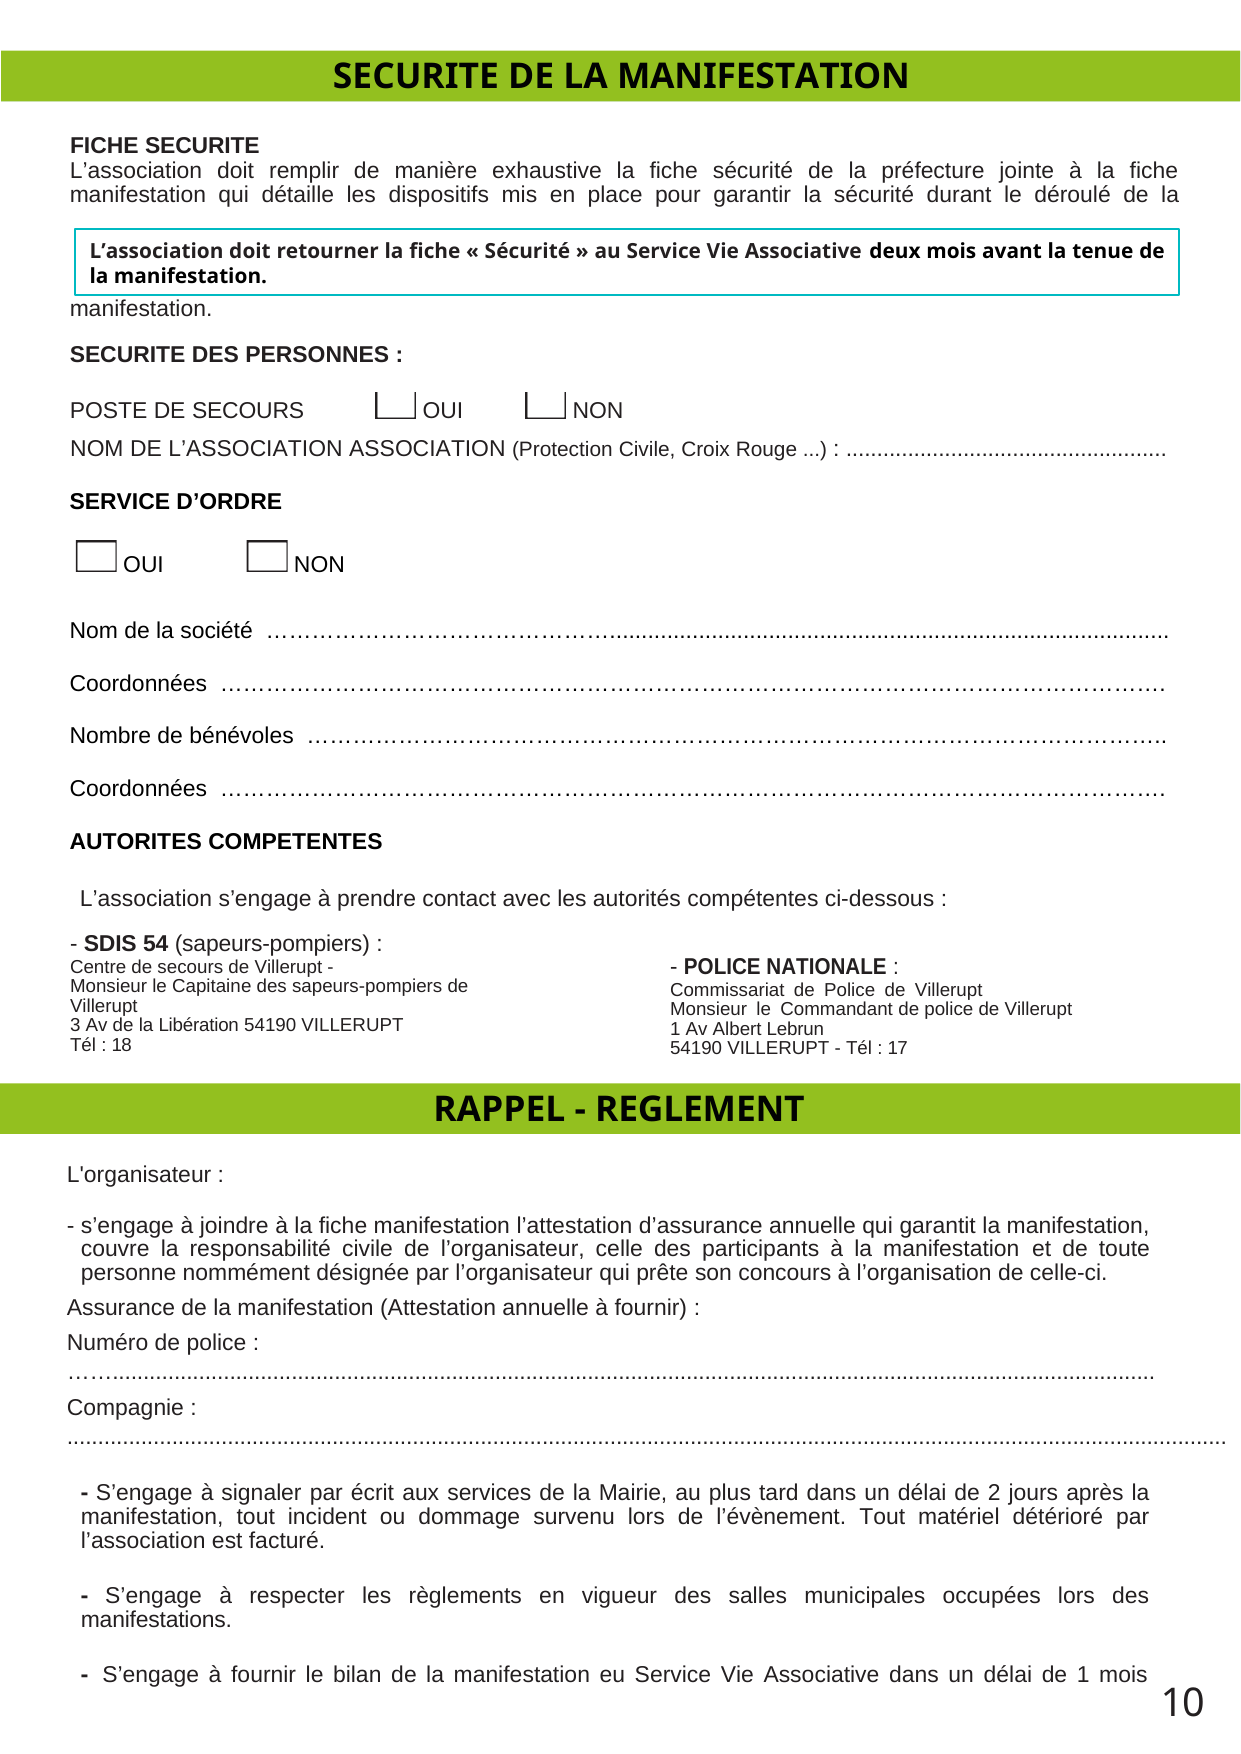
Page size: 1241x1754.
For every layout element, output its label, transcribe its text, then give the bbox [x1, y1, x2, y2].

text ............................................................................................................................................................................................ [67, 1422, 1240, 1451]
list S’engage à respecter les règlements en vigueur des salles municipales occupées lors des manifestations. [81, 1581, 1150, 1633]
text Nom de la société ………………………………………........................................................................................ Coordonnées ……………………………………………………………………………………………………………. Nombre de bénévoles ………………………………………………………………………………………………….. Coordonnées ……………………………………………………………………………………………………………. [69, 577, 1240, 801]
text ……......................................................................................................................................................................... [67, 1356, 1240, 1385]
text Commissariat de Police de Villerupt Monsieur le Commandant de police de Villerupt 1 Av Albert Lebrun 54190 VILLERUPT - Tél : 17 [670, 981, 1240, 1058]
text NOM DE L’ASSOCIATION ASSOCIATION (Protection Civile, Croix Rouge ...) : .................................................... [0, 435, 1240, 461]
picture [375, 392, 416, 419]
text - s’engage à joindre à la fiche manifestation l’attestation d’assurance annuelle qui garantit la manifestation, couvre la responsabilité civile de l’organisateur, celle des participants à la manifestation et de toute personne nommément désignée par l’organisateur qui prête son concours à l’organisation de celle-ci. [67, 1214, 1150, 1285]
text OUI NON [69, 541, 1240, 577]
picture [75, 540, 117, 572]
text Assurance de la manifestation (Attestation annuelle à fournir) : [67, 1293, 1240, 1320]
picture [246, 540, 288, 572]
text Compagnie : [67, 1393, 1240, 1422]
list S’engage à signaler par écrit aux services de la Mairie, au plus tard dans un délai de 2 jours après la manifestation, tout incident ou dommage survenu lors de l’évènement. Tout matériel détérioré par l’association est facturé. [81, 1478, 1150, 1553]
text SERVICE D’ORDRE [69, 462, 1240, 514]
list SDIS 54 (sapeurs-pompiers) : [70, 931, 538, 957]
text L'organisateur : [67, 1161, 1240, 1187]
text Numéro de police : [67, 1327, 1240, 1356]
text L’association s’engage à prendre contact avec les autorités compétentes ci-dessous : [79, 885, 1240, 912]
text SECURITE DES PERSONNES : [69, 322, 1179, 367]
text L’association doit remplir de manière exhaustive la fiche sécurité de la préfecture jointe à la fiche manifestation qui détaille les dispositifs mis en place pour garantir la sécurité durant le déroulé de la manifestation. [69, 160, 1179, 322]
subtitle FICHE SECURITE [70, 133, 1240, 159]
picture [525, 392, 566, 419]
text Centre de secours de Villerupt - Monsieur le Capitaine des sapeurs-pompiers de Villerupt 3 Av de la Libération 54190 VILLERUPT Tél : 18 [70, 958, 538, 1055]
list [81, 1660, 1150, 1688]
text AUTORITES COMPETENTES [69, 801, 1240, 885]
subtitle POLICE NATIONALE : [670, 954, 1240, 980]
text POSTE DE SECOURS OUI NON [69, 393, 1179, 426]
